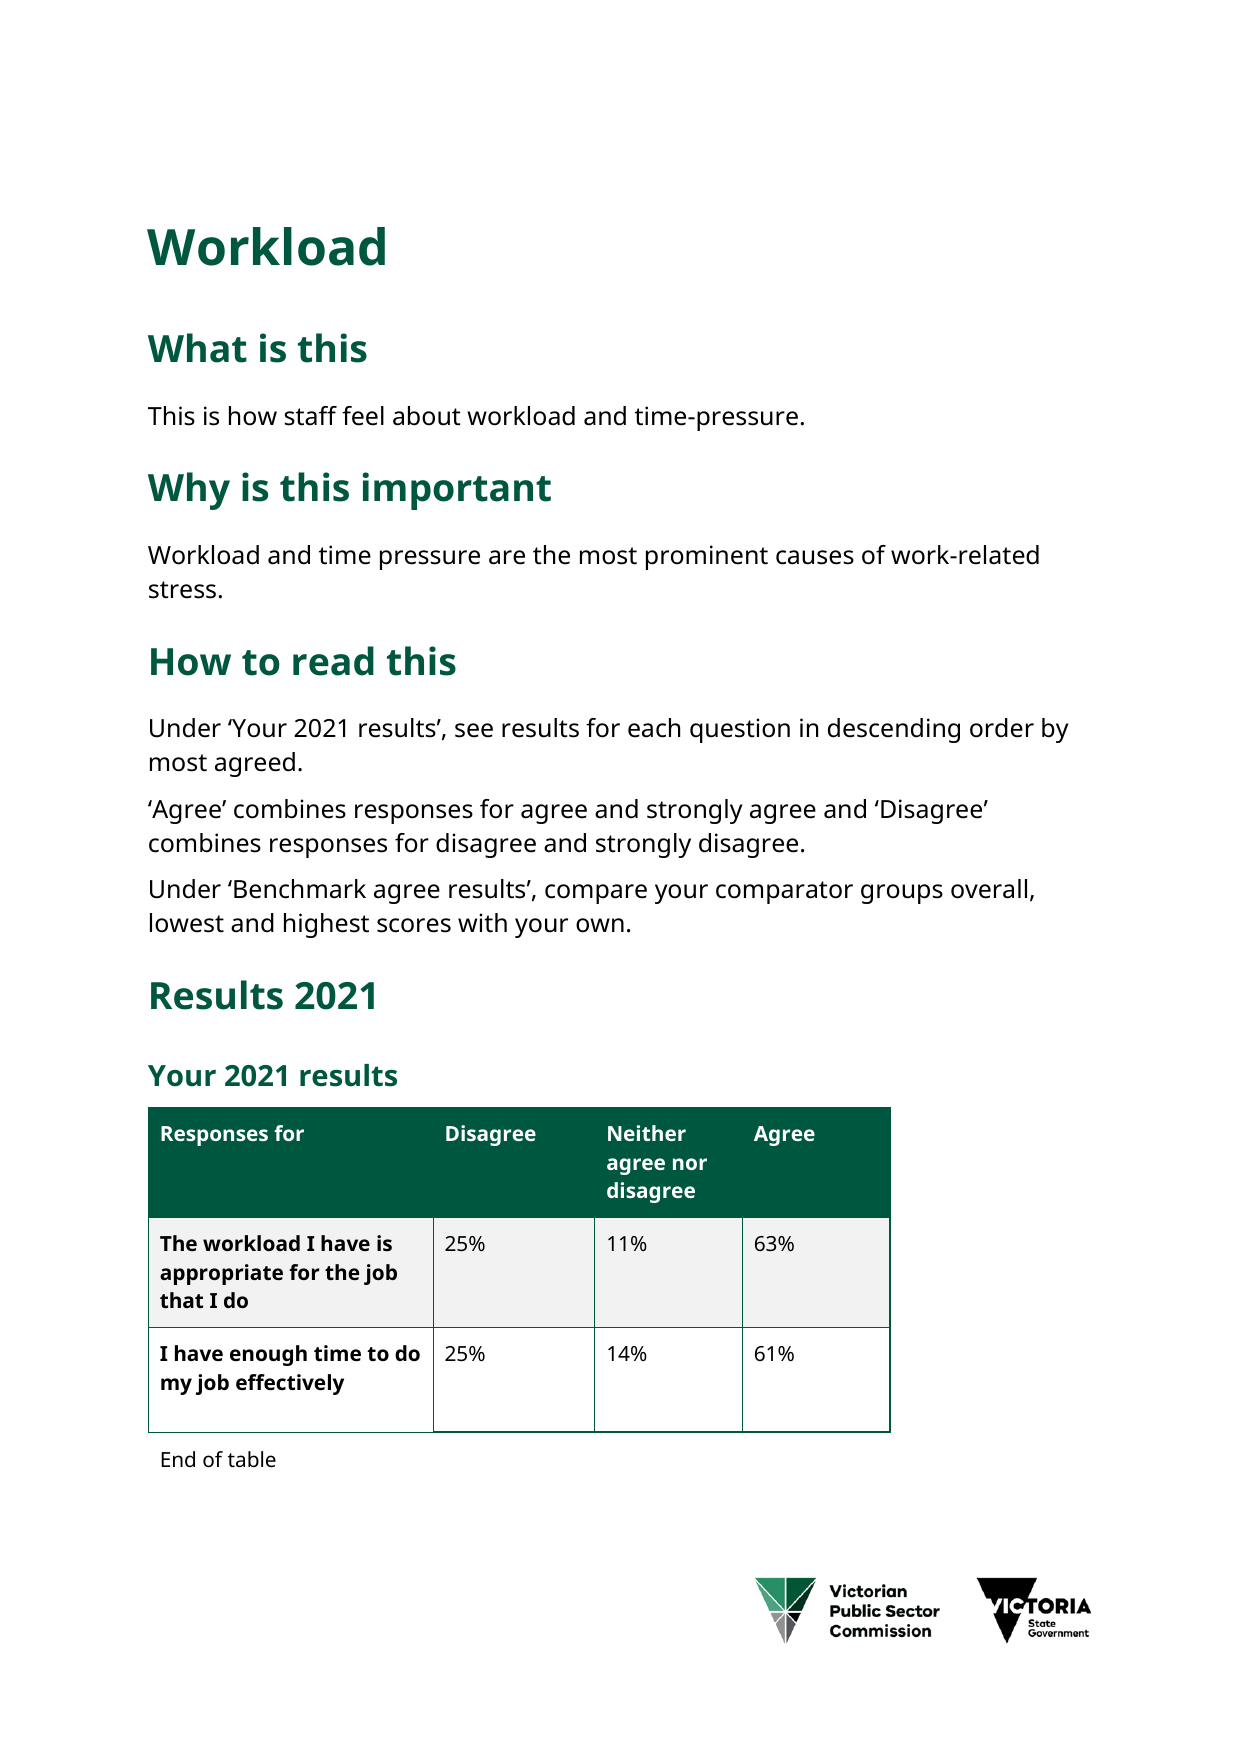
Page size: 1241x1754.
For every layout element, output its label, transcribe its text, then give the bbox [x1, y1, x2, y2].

text Under ‘Your 2021 results’, see results for each question in descending order by most agreed. [148, 711, 1092, 779]
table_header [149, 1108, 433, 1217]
text Under ‘Benchmark agree results’, compare your comparator groups overall, lowest and highest scores with your own. [148, 872, 1092, 940]
subtitle Your 2021 results [148, 1055, 1092, 1095]
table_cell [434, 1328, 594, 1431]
text This is how staff feel about workload and time-pressure. [148, 398, 1092, 433]
picture [754, 1577, 1093, 1645]
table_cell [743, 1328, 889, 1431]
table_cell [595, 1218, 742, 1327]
text ‘Agree’ combines responses for agree and strongly agree and ‘Disagree’ combines responses for disagree and strongly disagree. [148, 791, 1092, 859]
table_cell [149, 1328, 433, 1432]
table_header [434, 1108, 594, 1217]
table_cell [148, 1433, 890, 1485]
subtitle How to read this [148, 635, 1092, 686]
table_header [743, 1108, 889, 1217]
subtitle Why is this important [148, 462, 1092, 513]
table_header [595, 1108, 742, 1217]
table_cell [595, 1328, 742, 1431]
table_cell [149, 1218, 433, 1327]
subtitle Results 2021 [148, 969, 1092, 1020]
subtitle What is this [148, 323, 1092, 374]
text Workload and time pressure are the most prominent causes of work-related stress. [148, 538, 1092, 606]
subtitle Workload [148, 212, 1092, 280]
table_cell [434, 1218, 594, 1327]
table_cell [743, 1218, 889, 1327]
